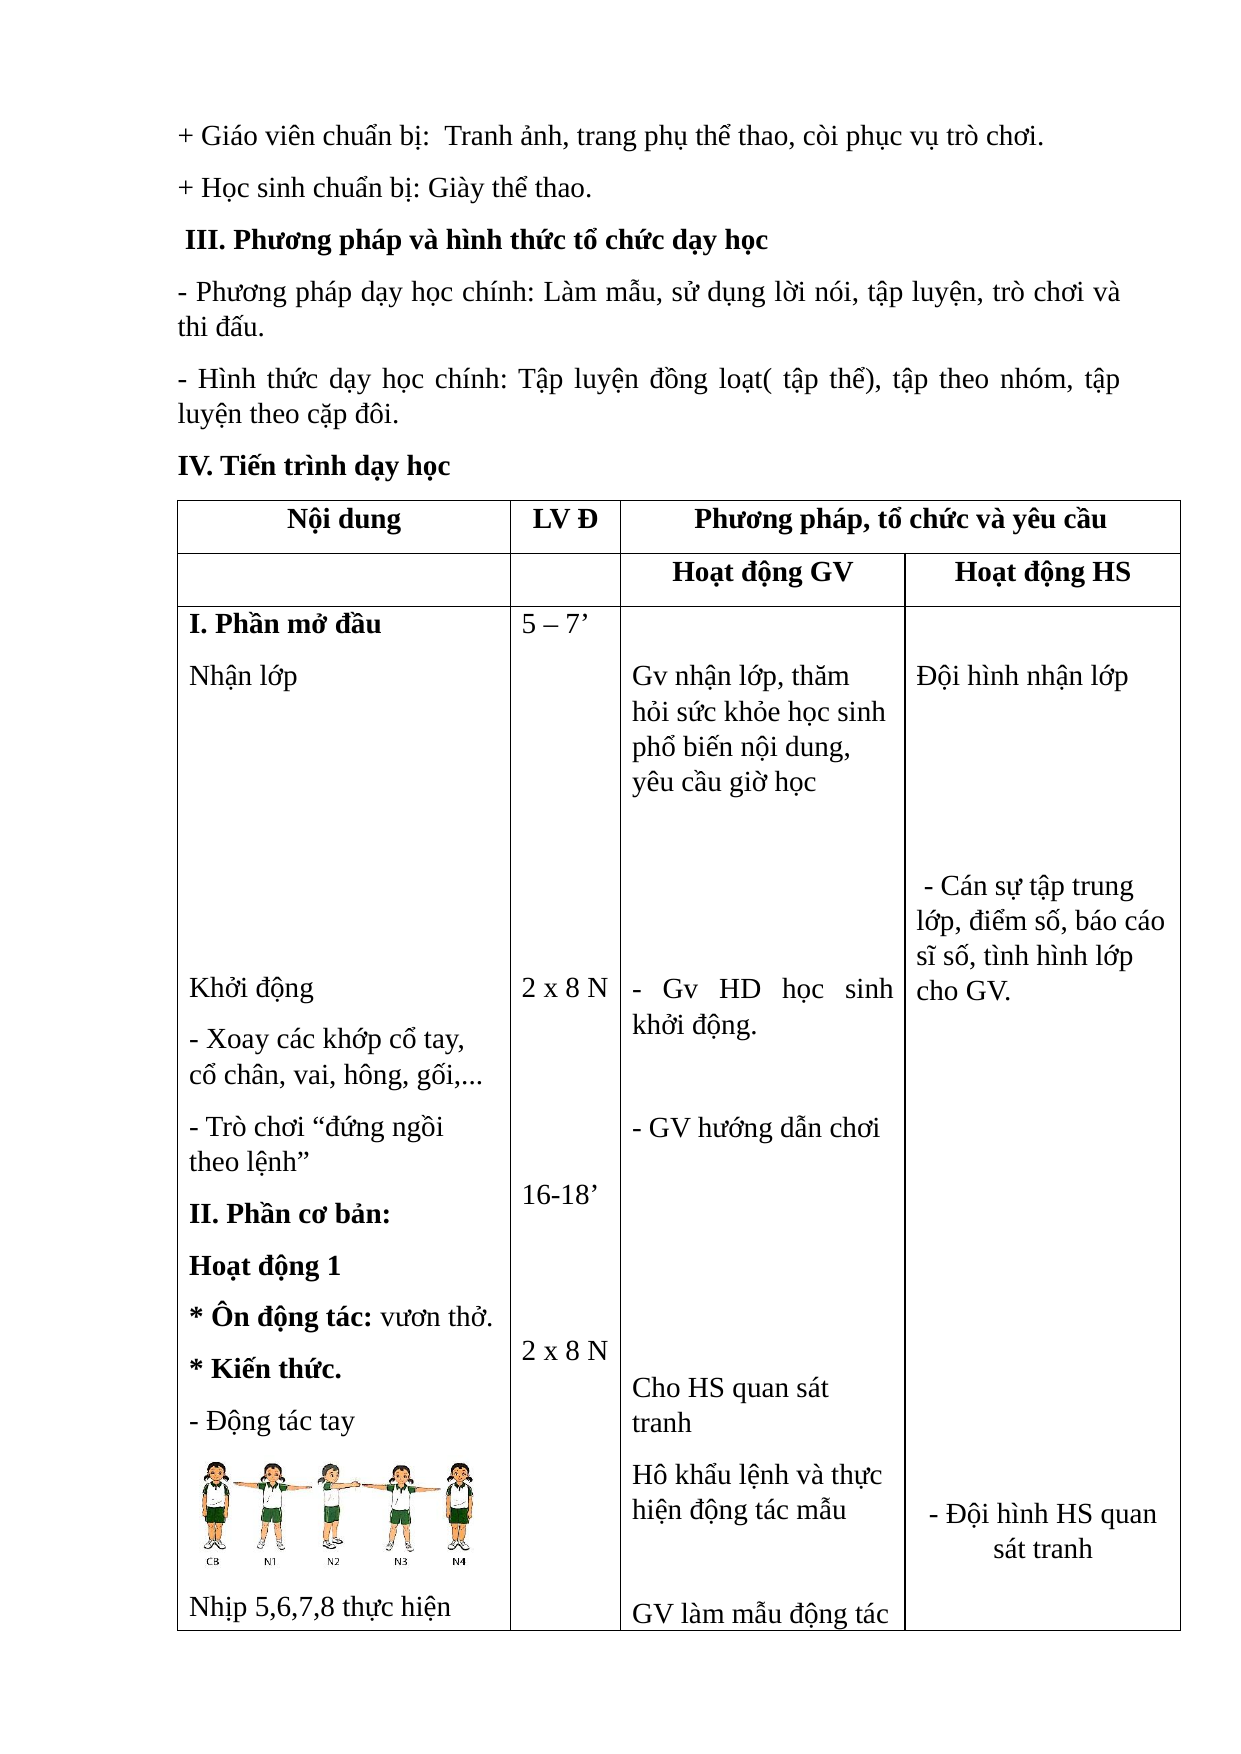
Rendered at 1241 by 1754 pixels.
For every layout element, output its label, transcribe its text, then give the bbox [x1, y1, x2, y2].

table_header Phương pháp, tổ chức và yêu cầu [621, 501, 1180, 553]
picture [188, 1455, 494, 1571]
text - Phương pháp dạy học chính: Làm mẫu, sử dụng lời nói, tập luyện, trò chơi và thi đấu. [177, 274, 1122, 342]
table_cell [511, 554, 620, 606]
table_cell Hoạt động GV [621, 554, 904, 606]
table_header Nội dung [178, 501, 510, 553]
table_cell [178, 554, 510, 606]
text III. Phương pháp và hình thức tổ chức dạy học [177, 222, 1122, 255]
table_cell Hoạt động HS [906, 554, 1180, 606]
text - Hình thức dạy học chính: Tập luyện đồng loạt( tập thể), tập theo nhóm, tập luyện theo cặp đôi. [177, 361, 1122, 429]
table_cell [178, 607, 510, 1629]
text + Học sinh chuẩn bị: Giày thể thao. [177, 170, 1122, 203]
text + Giáo viên chuẩn bị: Tranh ảnh, trang phụ thể thao, còi phục vụ trò chơi. [177, 118, 1122, 152]
table_header LV Đ [511, 501, 620, 553]
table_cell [511, 607, 620, 1629]
text IV. Tiến trình dạy học [177, 448, 1122, 481]
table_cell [621, 607, 904, 1629]
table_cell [906, 607, 1180, 1629]
